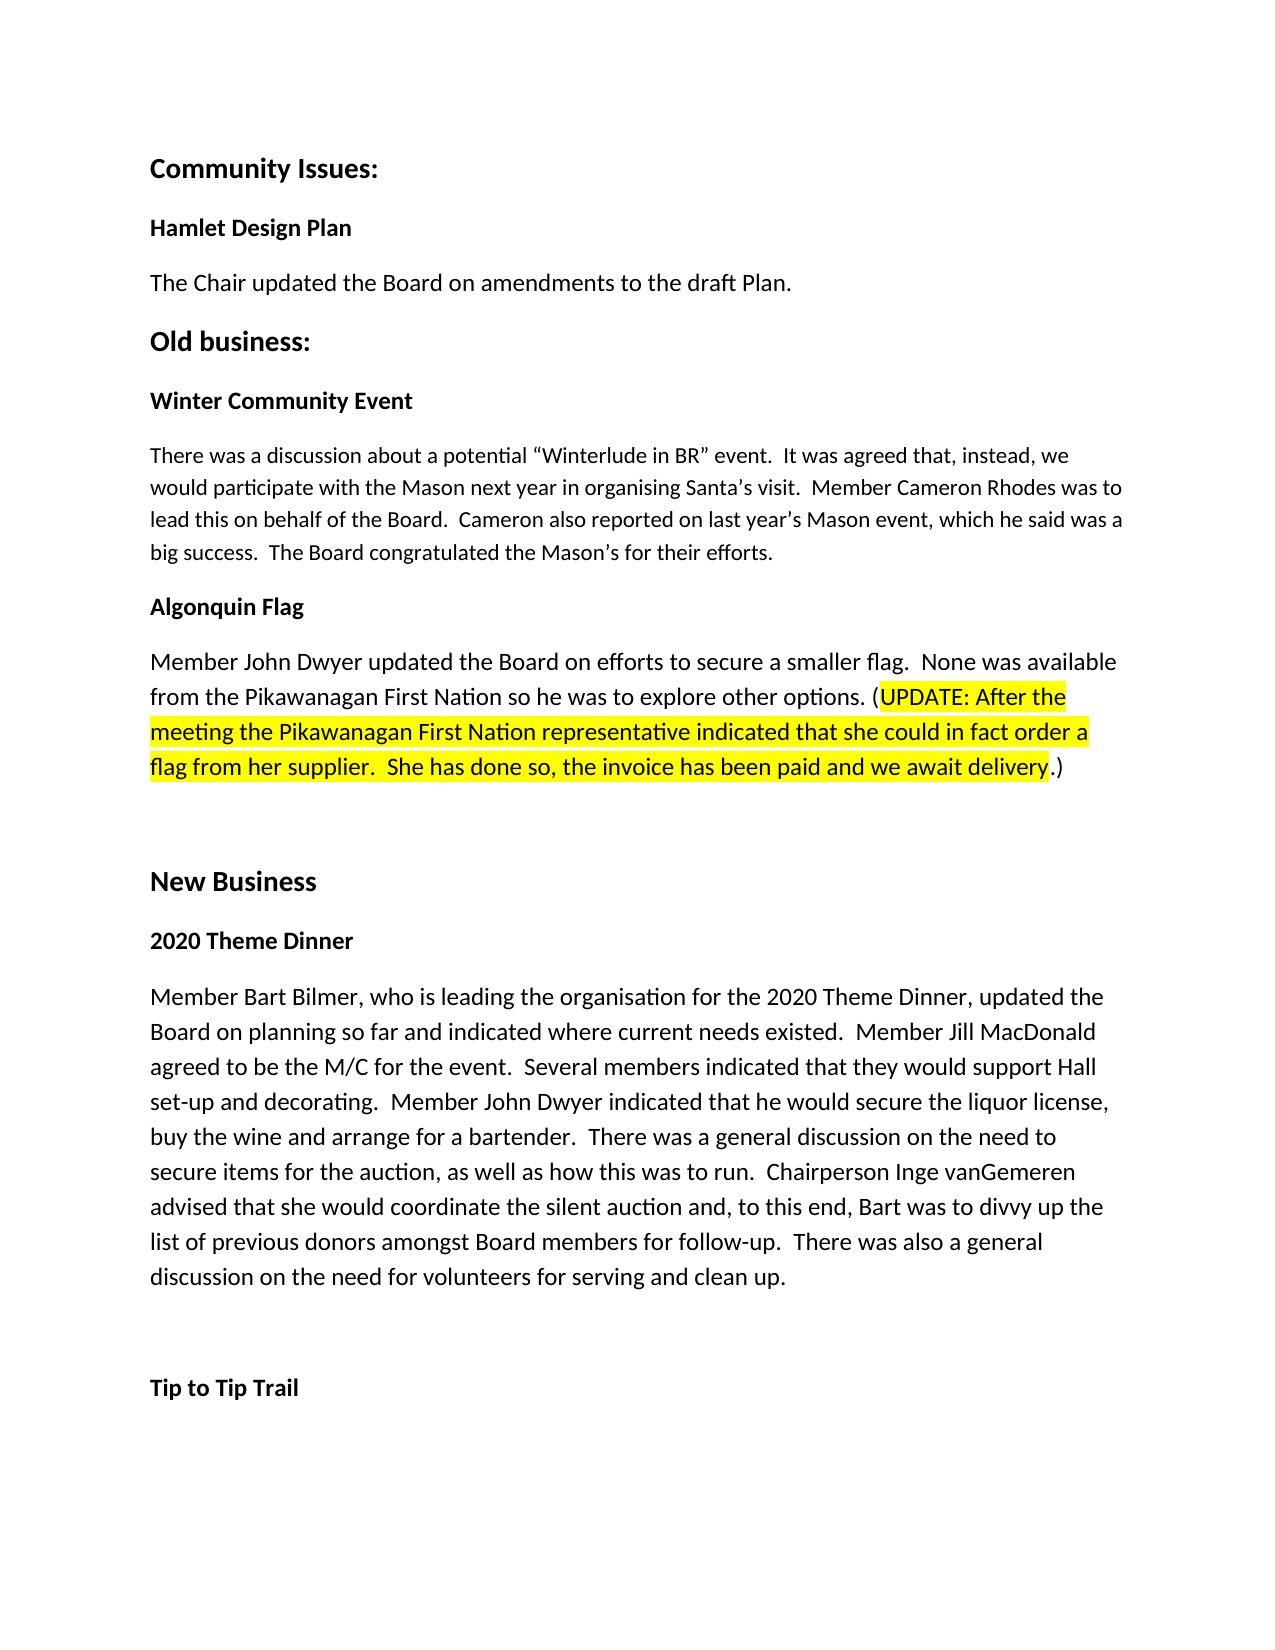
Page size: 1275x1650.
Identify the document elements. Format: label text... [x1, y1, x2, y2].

text Tip to Tip Trail [150, 1372, 1125, 1403]
text The Chair updated the Board on amendments to the draft Plan. [150, 268, 1125, 298]
text Hamlet Design Plan [150, 212, 1125, 242]
text Old business: [150, 323, 1125, 359]
text There was a discussion about a potential “Winterlude in BR” event. It was agreed that, instead, we would participate with the Mason next year in organising Santa’s visit. Member Cameron Rhodes was to lead this on behalf of the Board. Cameron also reported on last year’s Mason event, which he said was a big success. The Board congratulated the Mason’s for their efforts. [150, 441, 1125, 566]
text Community Issues: [150, 150, 1125, 186]
text Member Bart Bilmer, who is leading the organisation for the 2020 Theme Dinner, updated the Board on planning so far and indicated where current needs existed. Member Jill MacDonald agreed to be the M/C for the event. Several members indicated that they would support Hall set-up and decorating. Member John Dwyer indicated that he would secure the liquor license, buy the wine and arrange for a bartender. There was a general discussion on the need to secure items for the auction, as well as how this was to run. Chairperson Inge vanGemeren advised that she would coordinate the silent auction and, to this end, Bart was to divvy up the list of previous donors amongst Board members for follow-up. There was also a general discussion on the need for volunteers for serving and clean up. [150, 981, 1125, 1291]
text 2020 Theme Dinner [150, 925, 1125, 955]
text Winter Community Event [150, 385, 1125, 416]
text Algonquin Flag [150, 591, 1125, 621]
text Member John Dwyer updated the Board on efforts to secure a smaller flag. None was available from the Pikawanagan First Nation so he was to explore other options. (UPDATE: After the meeting the Pikawanagan First Nation representative indicated that she could in fact order a flag from her supplier. She has done so, the invoice has been paid and we await delivery.) [150, 646, 1125, 782]
text New Business [150, 863, 1125, 899]
